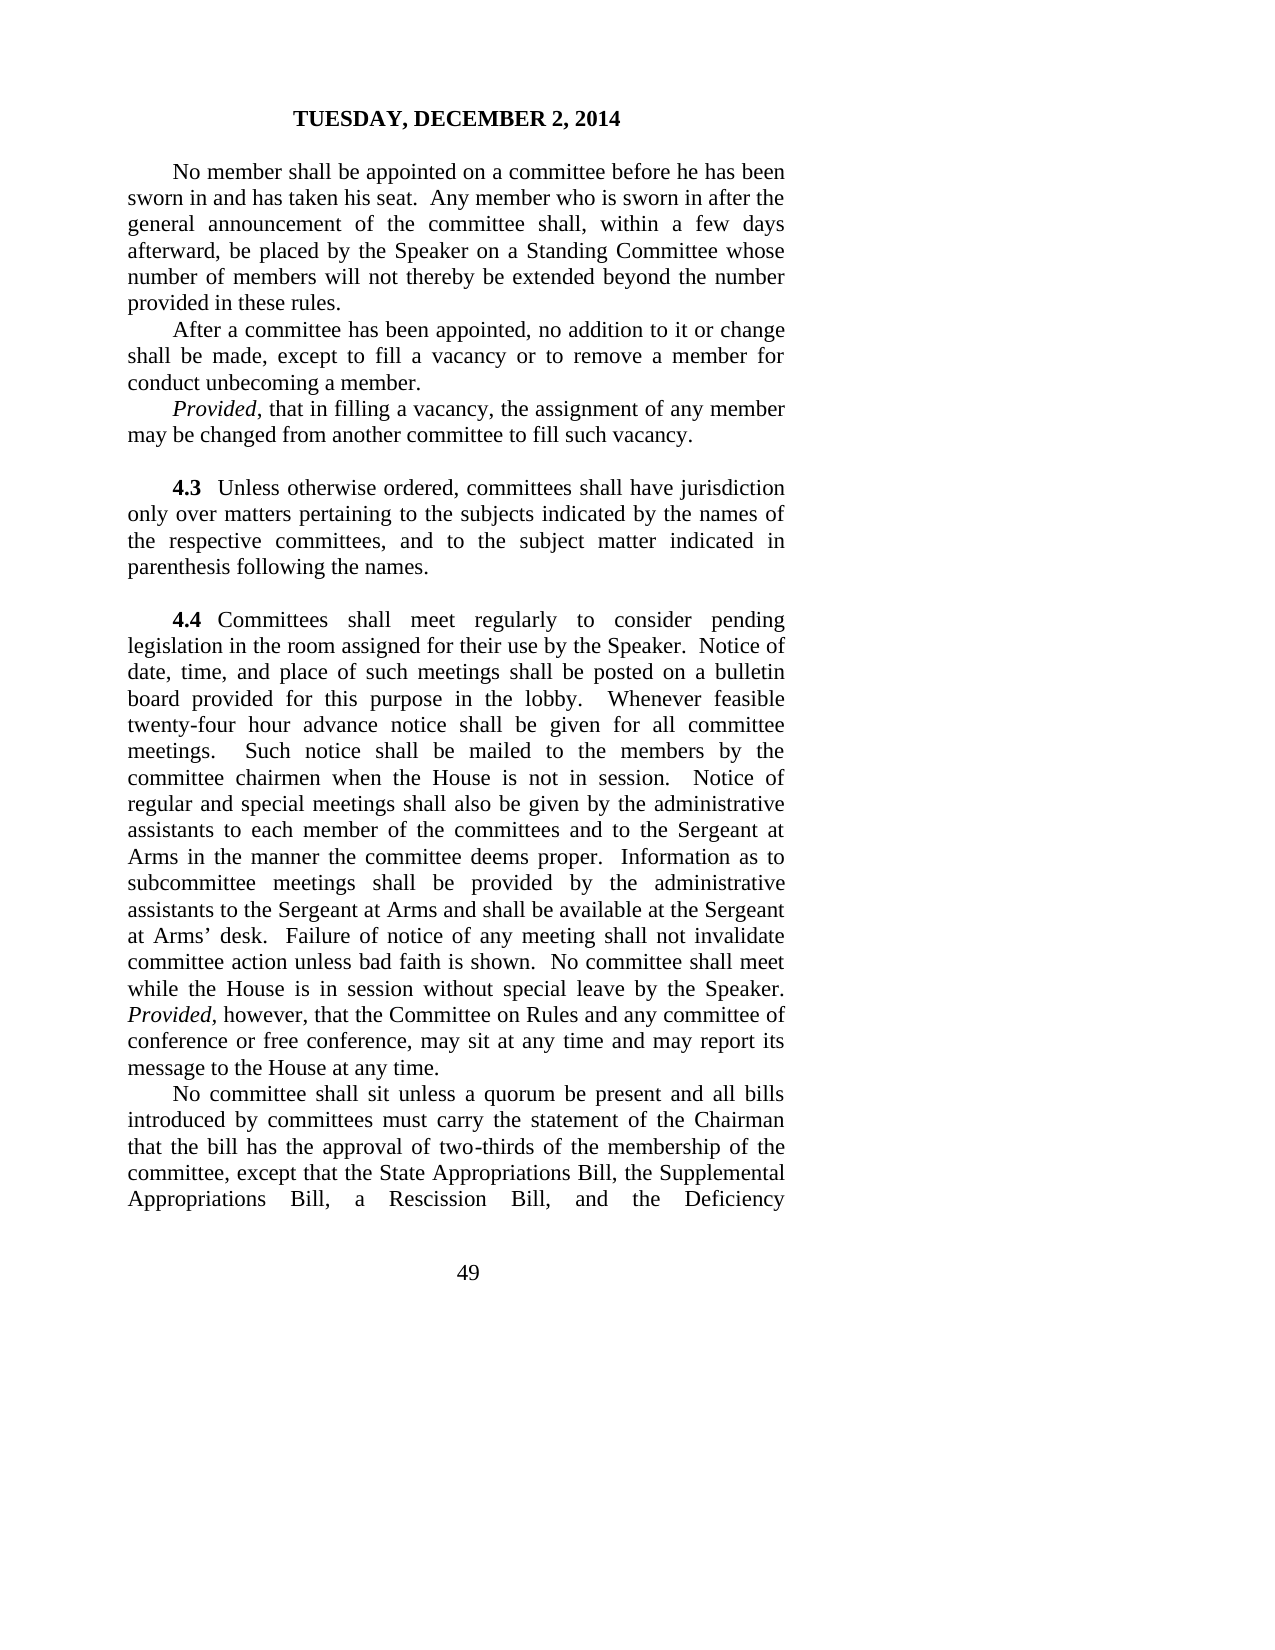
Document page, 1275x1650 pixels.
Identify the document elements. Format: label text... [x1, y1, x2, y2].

text 4.4 Committees shall meet regularly to consider pending legislation in the room assigned for their use by the Speaker. Notice of date, time, and place of such meetings shall be posted on a bulletin board provided for this purpose in the lobby. Whenever feasible twenty-four hour advance notice shall be given for all committee meetings. Such notice shall be mailed to the members by the committee chairmen when the House is not in session. Notice of regular and special meetings shall also be given by the administrative assistants to each member of the committees and to the Sergeant at Arms in the manner the committee deems proper. Information as to subcommittee meetings shall be provided by the administrative assistants to the Sergeant at Arms and shall be available at the Sergeant at Arms’ desk. Failure of notice of any meeting shall not invalidate committee action unless bad faith is shown. No committee shall meet while the House is in session without special leave by the Speaker. Provided, however, that the Committee on Rules and any committee of conference or free conference, may sit at any time and may report its message to the House at any time. [127, 606, 786, 1080]
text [127, 1080, 786, 1212]
text No member shall be appointed on a committee before he has been sworn in and has taken his seat. Any member who is sworn in after the general announcement of the committee shall, within a few days afterward, be placed by the Speaker on a Standing Committee whose number of members will not thereby be extended beyond the number provided in these rules. [127, 158, 786, 316]
text After a committee has been appointed, no addition to it or change shall be made, except to fill a vacancy or to remove a member for conduct unbecoming a member. [127, 316, 786, 395]
text Provided, that in filling a vacancy, the assignment of any member may be changed from another committee to fill such vacancy. [127, 395, 786, 448]
text 4.3 Unless otherwise ordered, committees shall have jurisdiction only over matters pertaining to the subjects indicated by the names of the respective committees, and to the subject matter indicated in parenthesis following the names. [127, 474, 786, 579]
